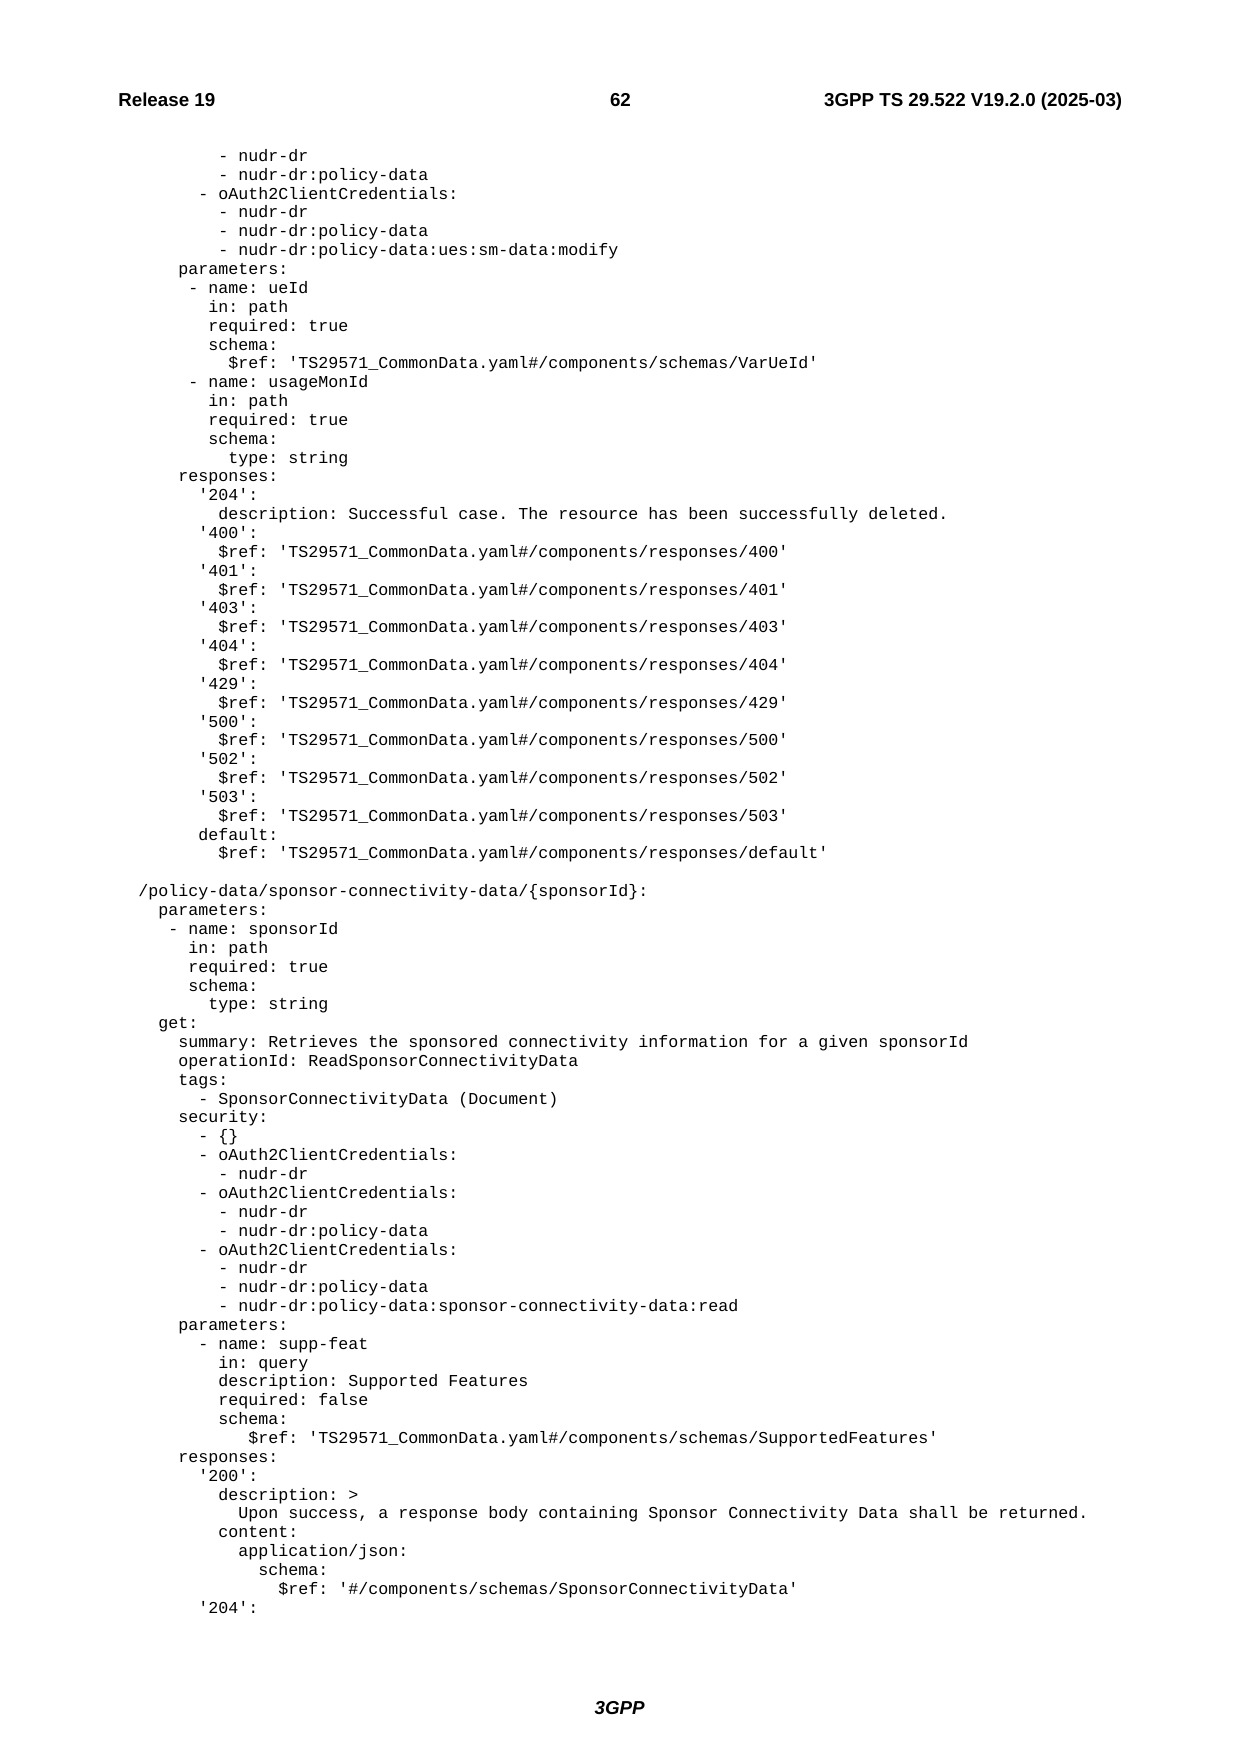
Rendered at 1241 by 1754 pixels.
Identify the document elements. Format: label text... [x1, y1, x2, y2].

text $ref: 'TS29571_CommonData.yaml#/components/responses/403' [118, 619, 1122, 638]
text '400': [118, 524, 1122, 543]
text $ref: 'TS29571_CommonData.yaml#/components/responses/429' [118, 694, 1122, 713]
text '429': [118, 675, 1122, 694]
text - nudr-dr:policy-data [118, 166, 1122, 185]
text '500': [118, 713, 1122, 732]
text '403': [118, 600, 1122, 619]
text schema: [118, 1562, 1122, 1580]
text '502': [118, 751, 1122, 770]
text $ref: 'TS29571_CommonData.yaml#/components/schemas/VarUeId' [118, 355, 1122, 374]
text $ref: 'TS29571_CommonData.yaml#/components/responses/default' [118, 845, 1122, 864]
text required: true [118, 958, 1122, 977]
text operationId: ReadSponsorConnectivityData [118, 1052, 1122, 1071]
text - oAuth2ClientCredentials: [118, 185, 1122, 204]
text in: path [118, 939, 1122, 958]
text content: [118, 1524, 1122, 1543]
text responses: [118, 1448, 1122, 1467]
text parameters: [118, 1316, 1122, 1335]
text - nudr-dr [118, 204, 1122, 223]
text schema: [118, 977, 1122, 996]
text schema: [118, 336, 1122, 355]
text '204': [118, 1599, 1122, 1618]
text $ref: 'TS29571_CommonData.yaml#/components/schemas/SupportedFeatures' [118, 1429, 1122, 1448]
text - oAuth2ClientCredentials: [118, 1147, 1122, 1166]
text - nudr-dr:policy-data:ues:sm-data:modify [118, 242, 1122, 261]
text parameters: [118, 902, 1122, 921]
text required: true [118, 411, 1122, 430]
text $ref: 'TS29571_CommonData.yaml#/components/responses/400' [118, 543, 1122, 562]
text responses: [118, 468, 1122, 487]
text - nudr-dr:policy-data [118, 1222, 1122, 1241]
text description: Successful case. The resource has been successfully deleted. [118, 506, 1122, 524]
text schema: [118, 430, 1122, 449]
text Upon success, a response body containing Sponsor Connectivity Data shall be returned. [118, 1505, 1122, 1524]
text required: true [118, 317, 1122, 336]
text $ref: 'TS29571_CommonData.yaml#/components/responses/502' [118, 770, 1122, 788]
text $ref: 'TS29571_CommonData.yaml#/components/responses/503' [118, 807, 1122, 826]
text application/json: [118, 1543, 1122, 1562]
text - nudr-dr:policy-data [118, 223, 1122, 242]
text type: string [118, 449, 1122, 468]
text - {} [118, 1128, 1122, 1147]
text in: path [118, 298, 1122, 317]
text - oAuth2ClientCredentials: [118, 1184, 1122, 1203]
text '204': [118, 487, 1122, 506]
text schema: [118, 1411, 1122, 1429]
text summary: Retrieves the sponsored connectivity information for a given sponsorId [118, 1034, 1122, 1052]
text - nudr-dr [118, 147, 1122, 166]
text - name: supp-feat [118, 1335, 1122, 1354]
text - name: sponsorId [118, 921, 1122, 939]
text $ref: 'TS29571_CommonData.yaml#/components/responses/404' [118, 657, 1122, 675]
text get: [118, 1015, 1122, 1034]
text type: string [118, 996, 1122, 1015]
text in: query [118, 1354, 1122, 1373]
text - oAuth2ClientCredentials: [118, 1241, 1122, 1260]
text tags: [118, 1071, 1122, 1090]
text '401': [118, 562, 1122, 581]
text $ref: '#/components/schemas/SponsorConnectivityData' [118, 1580, 1122, 1599]
text parameters: [118, 261, 1122, 279]
text - nudr-dr [118, 1166, 1122, 1184]
text - nudr-dr:policy-data:sponsor-connectivity-data:read [118, 1298, 1122, 1316]
text required: false [118, 1392, 1122, 1411]
text in: path [118, 393, 1122, 411]
text - nudr-dr [118, 1203, 1122, 1222]
text /policy-data/sponsor-connectivity-data/{sponsorId}: [118, 883, 1122, 902]
text '200': [118, 1467, 1122, 1486]
text security: [118, 1109, 1122, 1128]
text - SponsorConnectivityData (Document) [118, 1090, 1122, 1109]
text description: > [118, 1486, 1122, 1505]
text '503': [118, 788, 1122, 807]
text $ref: 'TS29571_CommonData.yaml#/components/responses/401' [118, 581, 1122, 600]
text - nudr-dr:policy-data [118, 1279, 1122, 1298]
text $ref: 'TS29571_CommonData.yaml#/components/responses/500' [118, 732, 1122, 751]
text description: Supported Features [118, 1373, 1122, 1392]
text default: [118, 826, 1122, 845]
text - name: usageMonId [118, 374, 1122, 393]
text '404': [118, 638, 1122, 657]
text - nudr-dr [118, 1260, 1122, 1279]
text - name: ueId [118, 279, 1122, 298]
